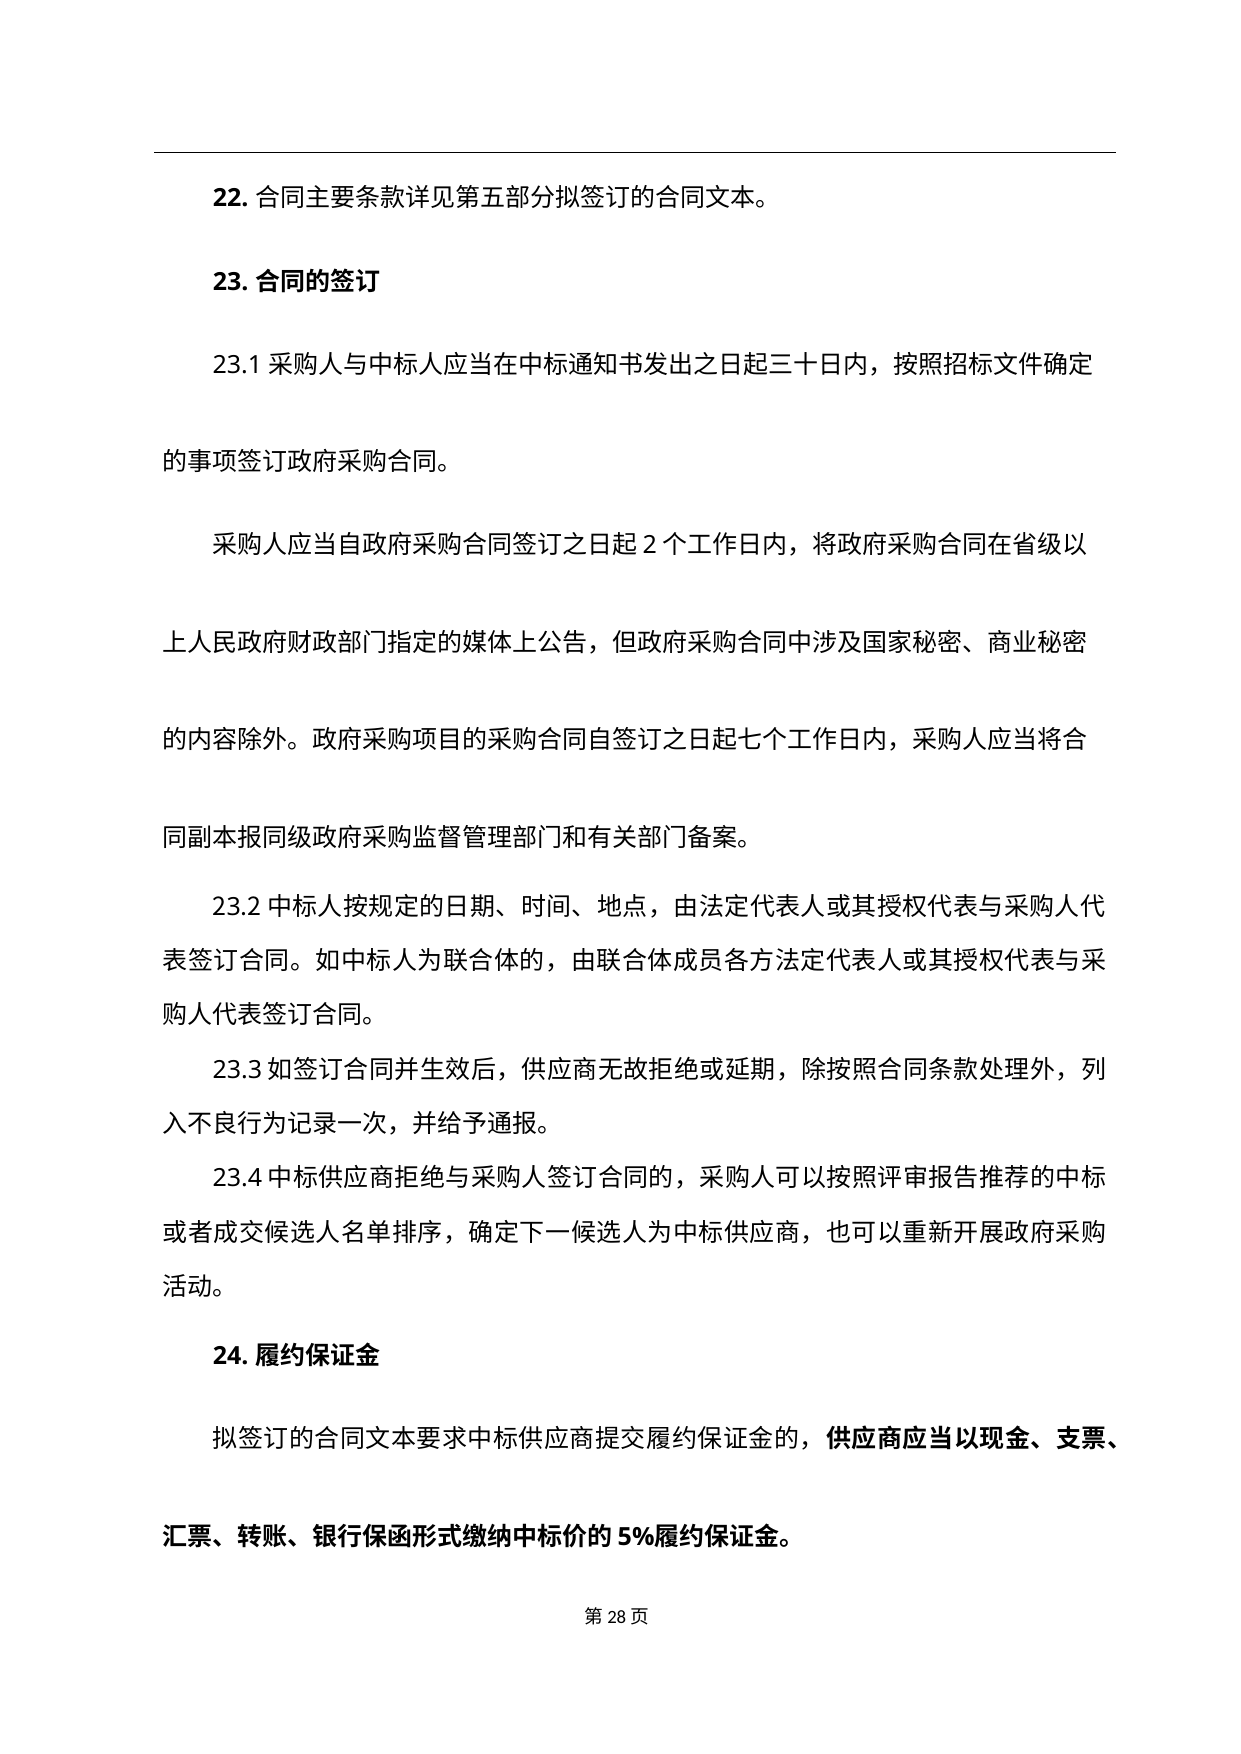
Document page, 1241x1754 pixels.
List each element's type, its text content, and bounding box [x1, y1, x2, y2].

text 采购人应当自政府采购合同签订之日起2个工作日内，将政府采购合同在省级以上人民政府财政部门指定的媒体上公告，但政府采购合同中涉及国家秘密、商业秘密的内容除外。政府采购项目的采购合同自签订之日起七个工作日内，采购人应当将合同副本报同级政府采购监督管理部门和有关部门备案。 [162, 510, 1107, 868]
text 23.2中标人按规定的日期、时间、地点，由法定代表人或其授权代表与采购人代表签订合同。如中标人为联合体的，由联合体成员各方法定代表人或其授权代表与采购人代表签订合同。 [162, 886, 1107, 1031]
text 22. 合同主要条款详见第五部分拟签订的合同文本。 [162, 163, 1107, 228]
text 23.3如签订合同并生效后，供应商无故拒绝或延期，除按照合同条款处理外，列入不良行为记录一次，并给予通报。 [162, 1049, 1107, 1140]
text 23.4中标供应商拒绝与采购人签订合同的，采购人可以按照评审报告推荐的中标或者成交候选人名单排序，确定下一候选人为中标供应商，也可以重新开展政府采购活动。 [162, 1158, 1107, 1303]
text 24. 履约保证金 [162, 1321, 1107, 1386]
text 拟签订的合同文本要求中标供应商提交履约保证金的，供应商应当以现金、支票、汇票、转账、银行保函形式缴纳中标价的5%履约保证金。 [162, 1404, 1107, 1567]
text 23.1 采购人与中标人应当在中标通知书发出之日起三十日内，按照招标文件确定的事项签订政府采购合同。 [162, 330, 1107, 492]
text 23. 合同的签订 [162, 247, 1107, 312]
